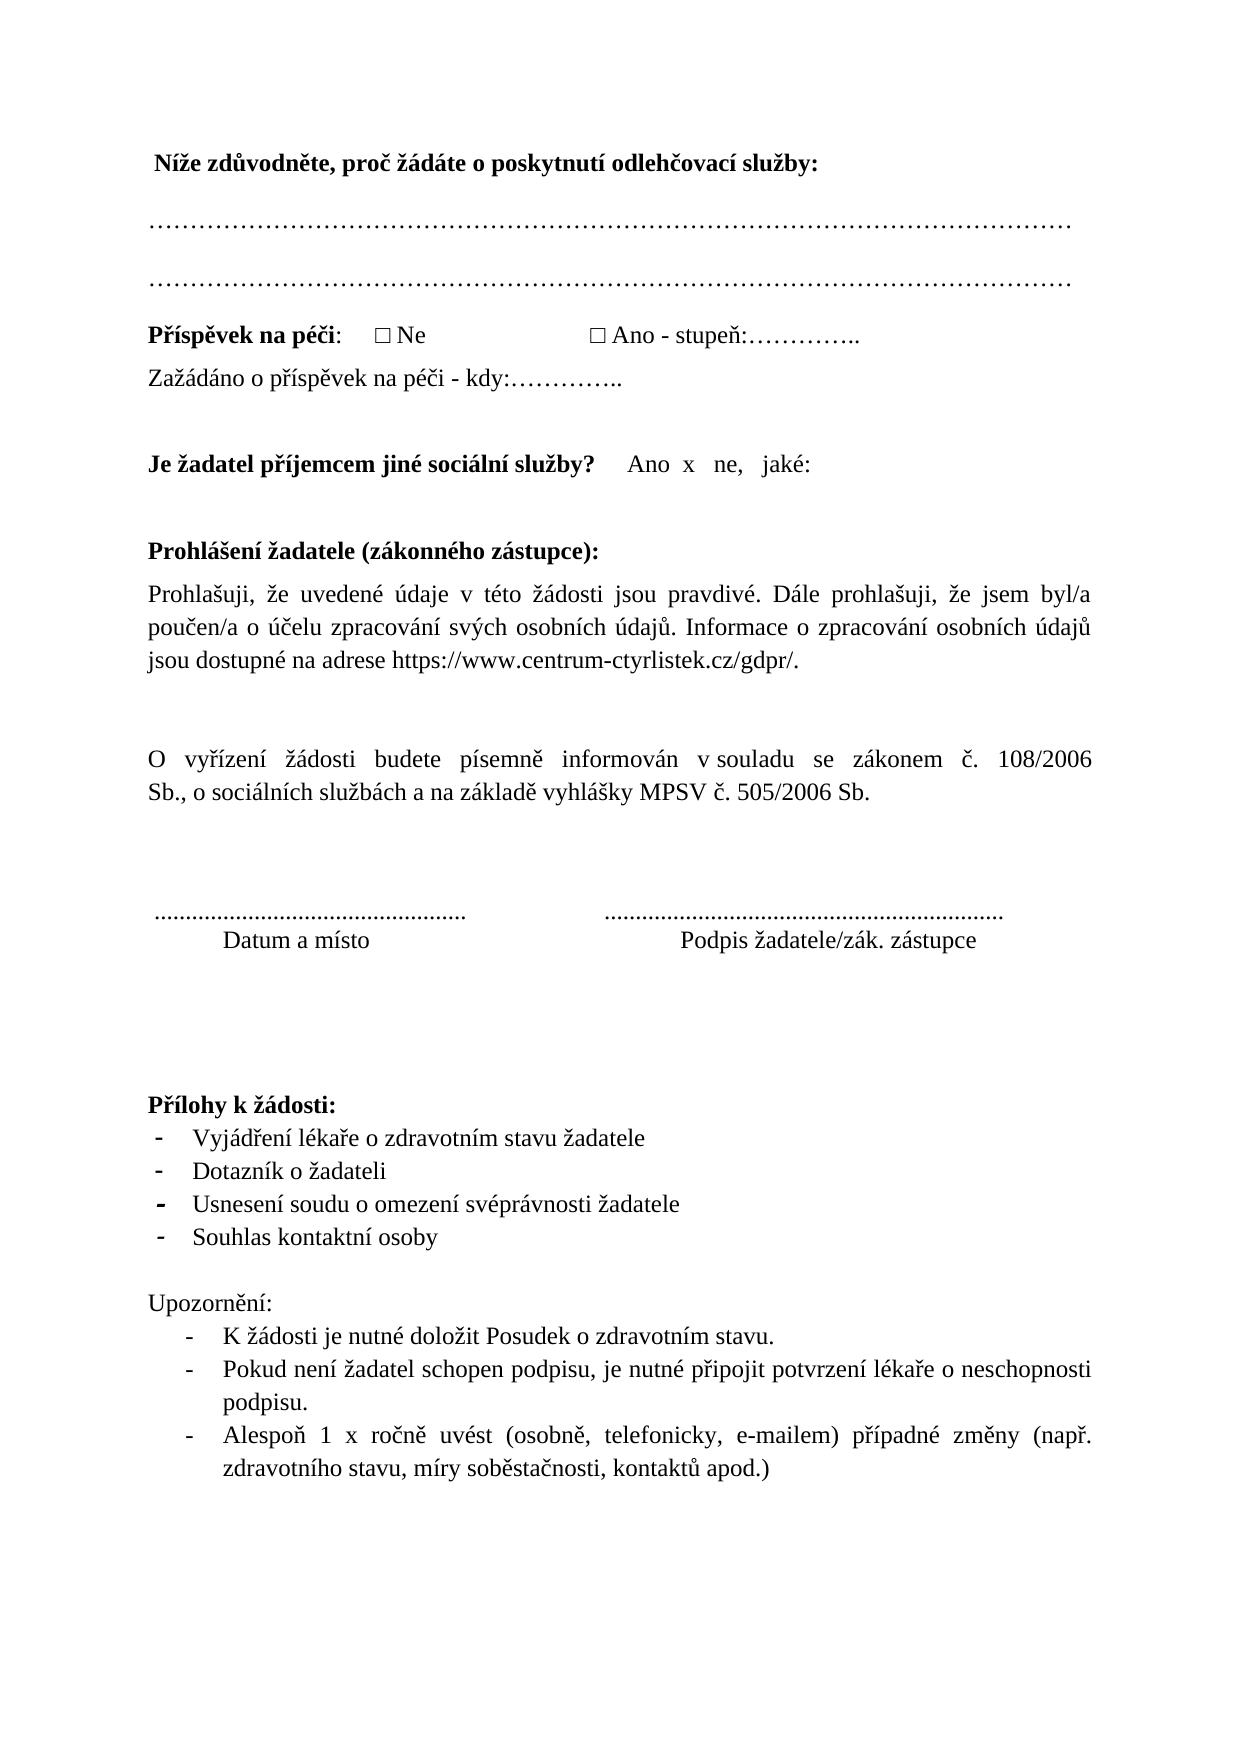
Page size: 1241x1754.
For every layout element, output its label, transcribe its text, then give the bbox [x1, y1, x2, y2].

text Přílohy k žádosti: [148, 1090, 1092, 1119]
text Příspěvek na péči: □ Ne □ Ano - stupeň:………….. [148, 320, 1092, 349]
text Níže zdůvodněte, proč žádáte o poskytnutí odlehčovací služby: [148, 148, 1092, 176]
list Alespoň 1 x ročně uvést (osobně, telefonicky, e-mailem) případné změny (např. zdravotního stavu, míry soběstačnosti, kontaktů apod.) [185, 1420, 1092, 1482]
text Datum a místo Podpis žadatele/zák. zástupce [148, 925, 1092, 954]
text Prohlášení žadatele (zákonného zástupce): [148, 536, 1092, 564]
text …………………………………………………………………………………………………………………………………………………………………………………………………… [148, 205, 1092, 291]
text Prohlašuji, že uvedené údaje v této žádosti jsou pravdivé. Dále prohlašuji, že jsem byl/a poučen/a o účelu zpracování svých osobních údajů. Informace o zpracování osobních údajů jsou dostupné na adrese https://www.centrum-ctyrlistek.cz/gdpr/. [148, 579, 1092, 674]
text .................................................. ................................................................ [148, 896, 1092, 925]
list K žádosti je nutné doložit Posudek o zdravotním stavu. [185, 1321, 1092, 1350]
text O vyřízení žádosti budete písemně informován v souladu se zákonem č. 108/2006 Sb., o sociálních službách a na základě vyhlášky MPSV č. 505/2006 Sb. [148, 744, 1092, 806]
text Upozornění: [148, 1288, 1092, 1317]
list Dotazník o žadateli [154, 1156, 1092, 1185]
list Souhlas kontaktní osoby [154, 1222, 1092, 1251]
list Vyjádření lékaře o zdravotním stavu žadatele [154, 1123, 1092, 1152]
text Je žadatel příjemcem jiné sociální služby? Ano x ne, jaké: [148, 449, 1092, 478]
list Pokud není žadatel schopen podpisu, je nutné připojit potvrzení lékaře o neschopnosti podpisu. [185, 1354, 1092, 1416]
list Usnesení soudu o omezení svéprávnosti žadatele [154, 1189, 1092, 1218]
text Zažádáno o příspěvek na péči - kdy:………….. [148, 363, 1092, 392]
